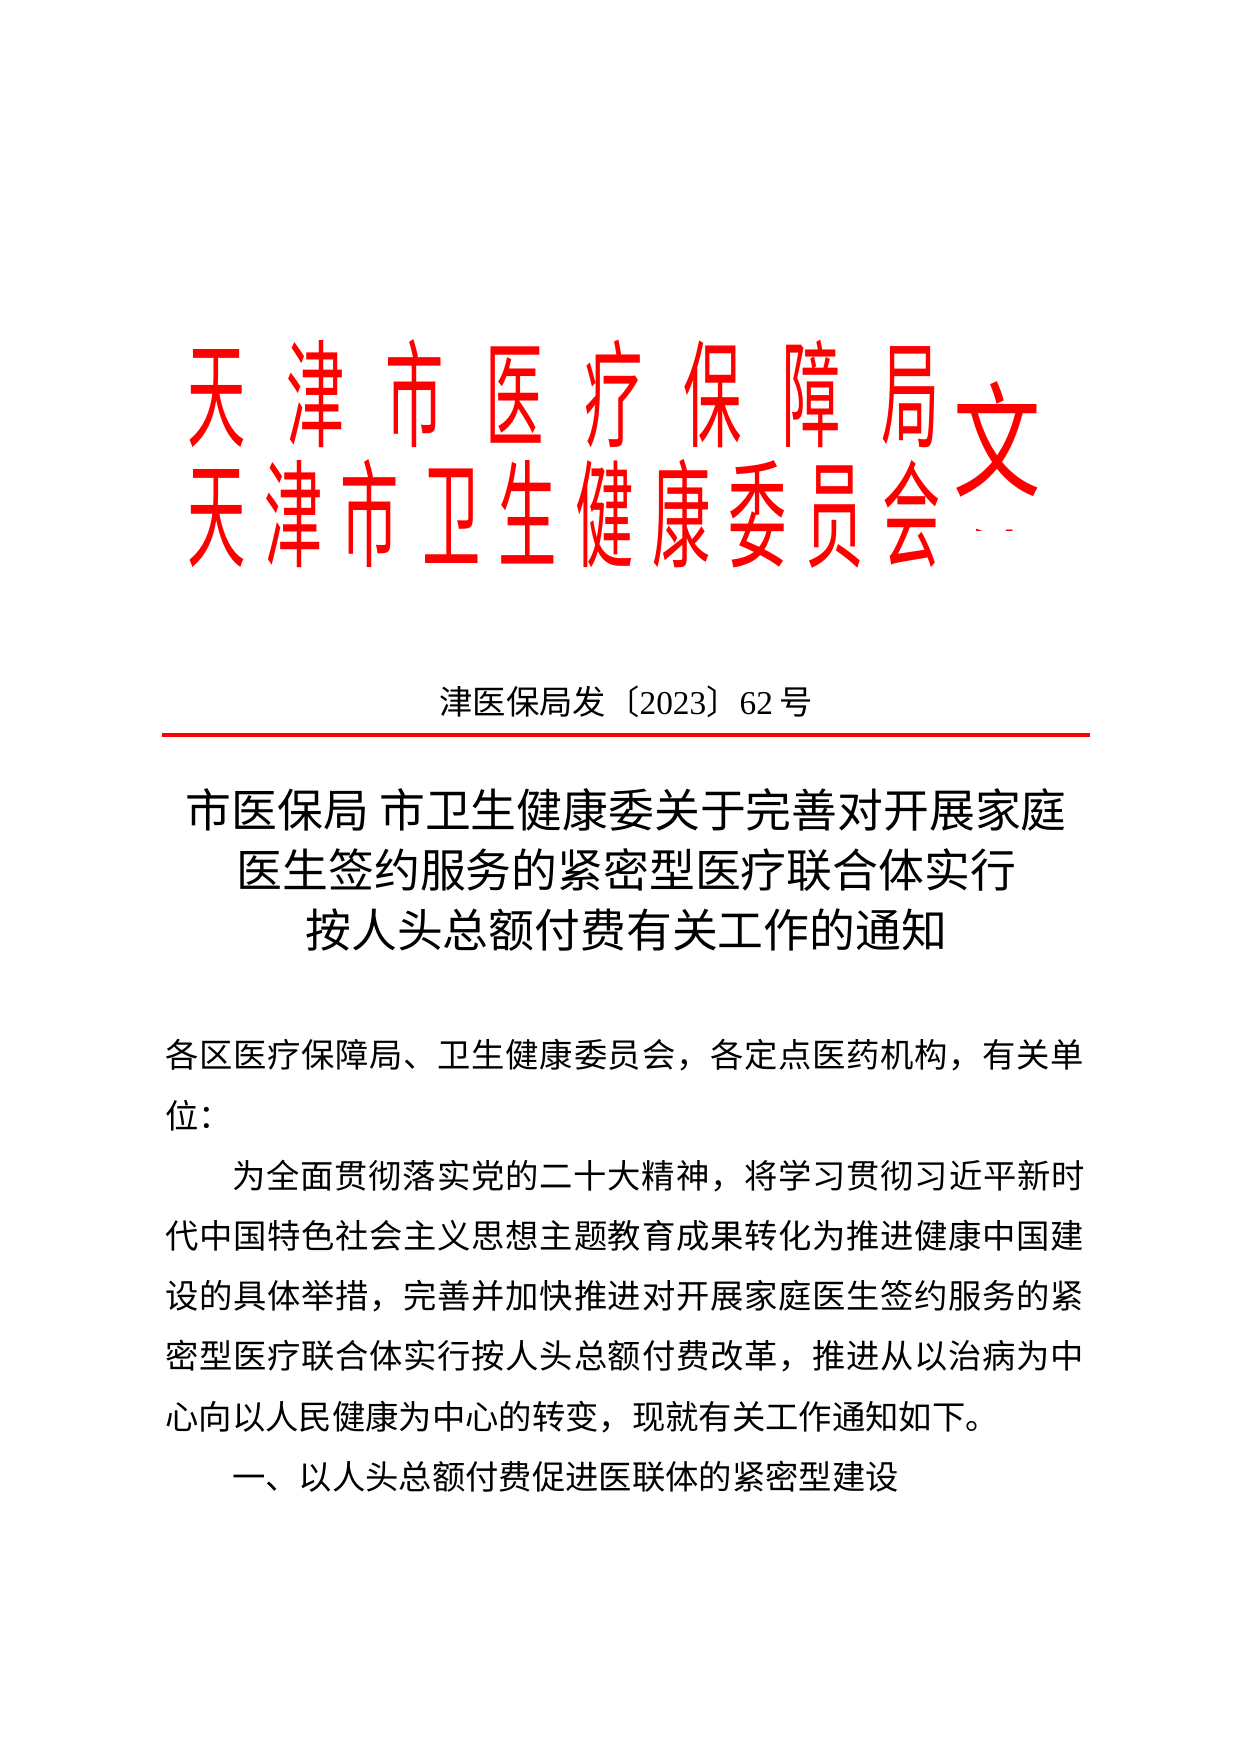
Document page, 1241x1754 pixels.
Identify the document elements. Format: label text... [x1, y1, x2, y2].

text 市医保局 市卫生健康委关于完善对开展家庭医生签约服务的紧密型医疗联合体实行 [165, 779, 1087, 899]
text 为全面贯彻落实党的二十大精神，将学习贯彻习近平新时代中国特色社会主义思想主题教育成果转化为推进健康中国建设的具体举措，完善并加快推进对开展家庭医生签约服务的紧密型医疗联合体实行按人头总额付费改革，推进从以治病为中心向以人民健康为中心的转变，现就有关工作通知如下。 [165, 1140, 1087, 1441]
text 各区医疗保障局、卫生健康委员会，各定点医药机构，有关单位： [165, 1020, 1087, 1140]
text 一、以人头总额付费促进医联体的紧密型建设 [165, 1441, 1087, 1501]
text 按人头总额付费有关工作的通知 [165, 899, 1087, 959]
text 天津市医疗保障局 [187, 341, 945, 462]
text 天津市卫生健康委员会 [187, 462, 945, 583]
text 津医保局发〔2023〕62号 [165, 676, 1087, 724]
